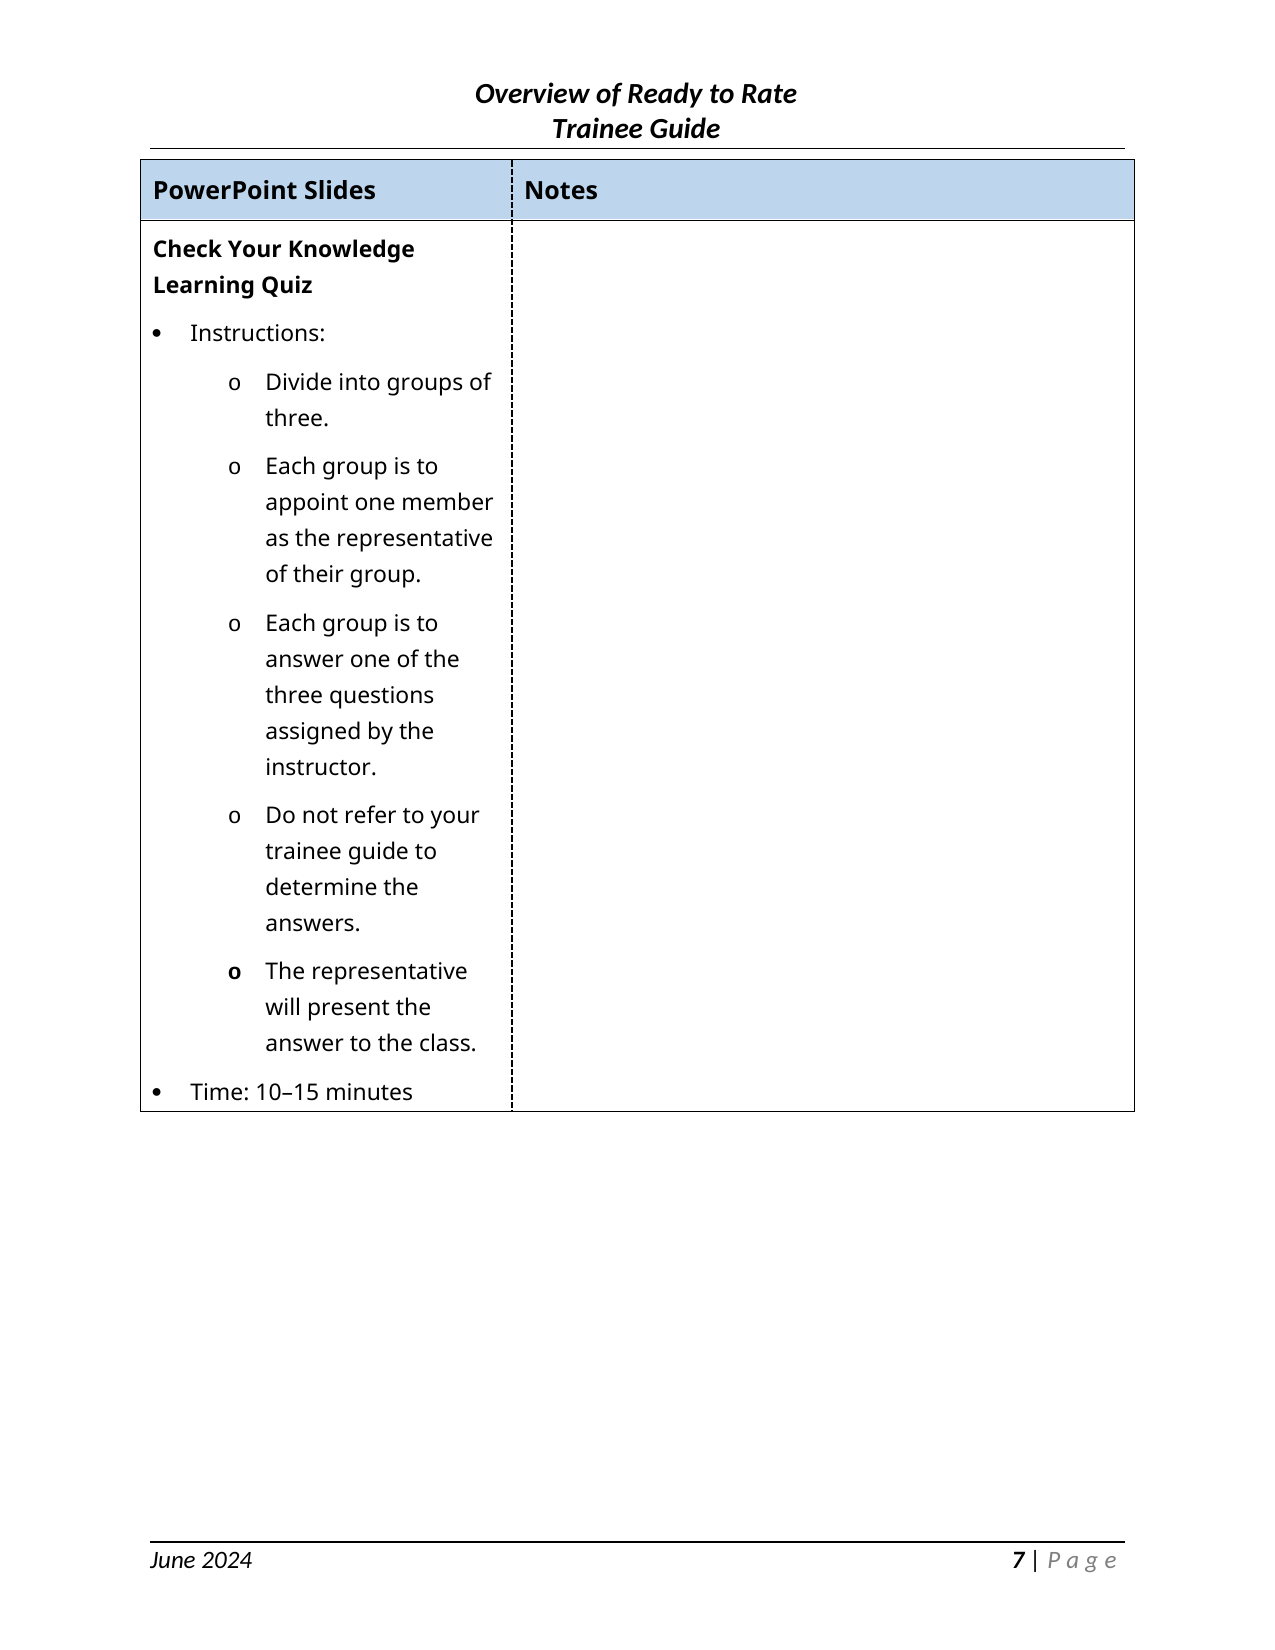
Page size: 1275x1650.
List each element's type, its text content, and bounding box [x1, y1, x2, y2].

table_cell Check Your Knowledge Learning Quiz Instructions: Divide into groups of three. Each group is to appoint one member as the representative of their group. Each group is to answer one of the three questions assigned by the instructor. Do not refer to your trainee guide to determine the answers. The representative will present the answer to the class. Time: 10–15 minutes [141, 221, 512, 1111]
table_header PowerPoint Slides [141, 160, 512, 219]
table_header Notes [512, 160, 1134, 219]
table_cell [512, 221, 1134, 1111]
